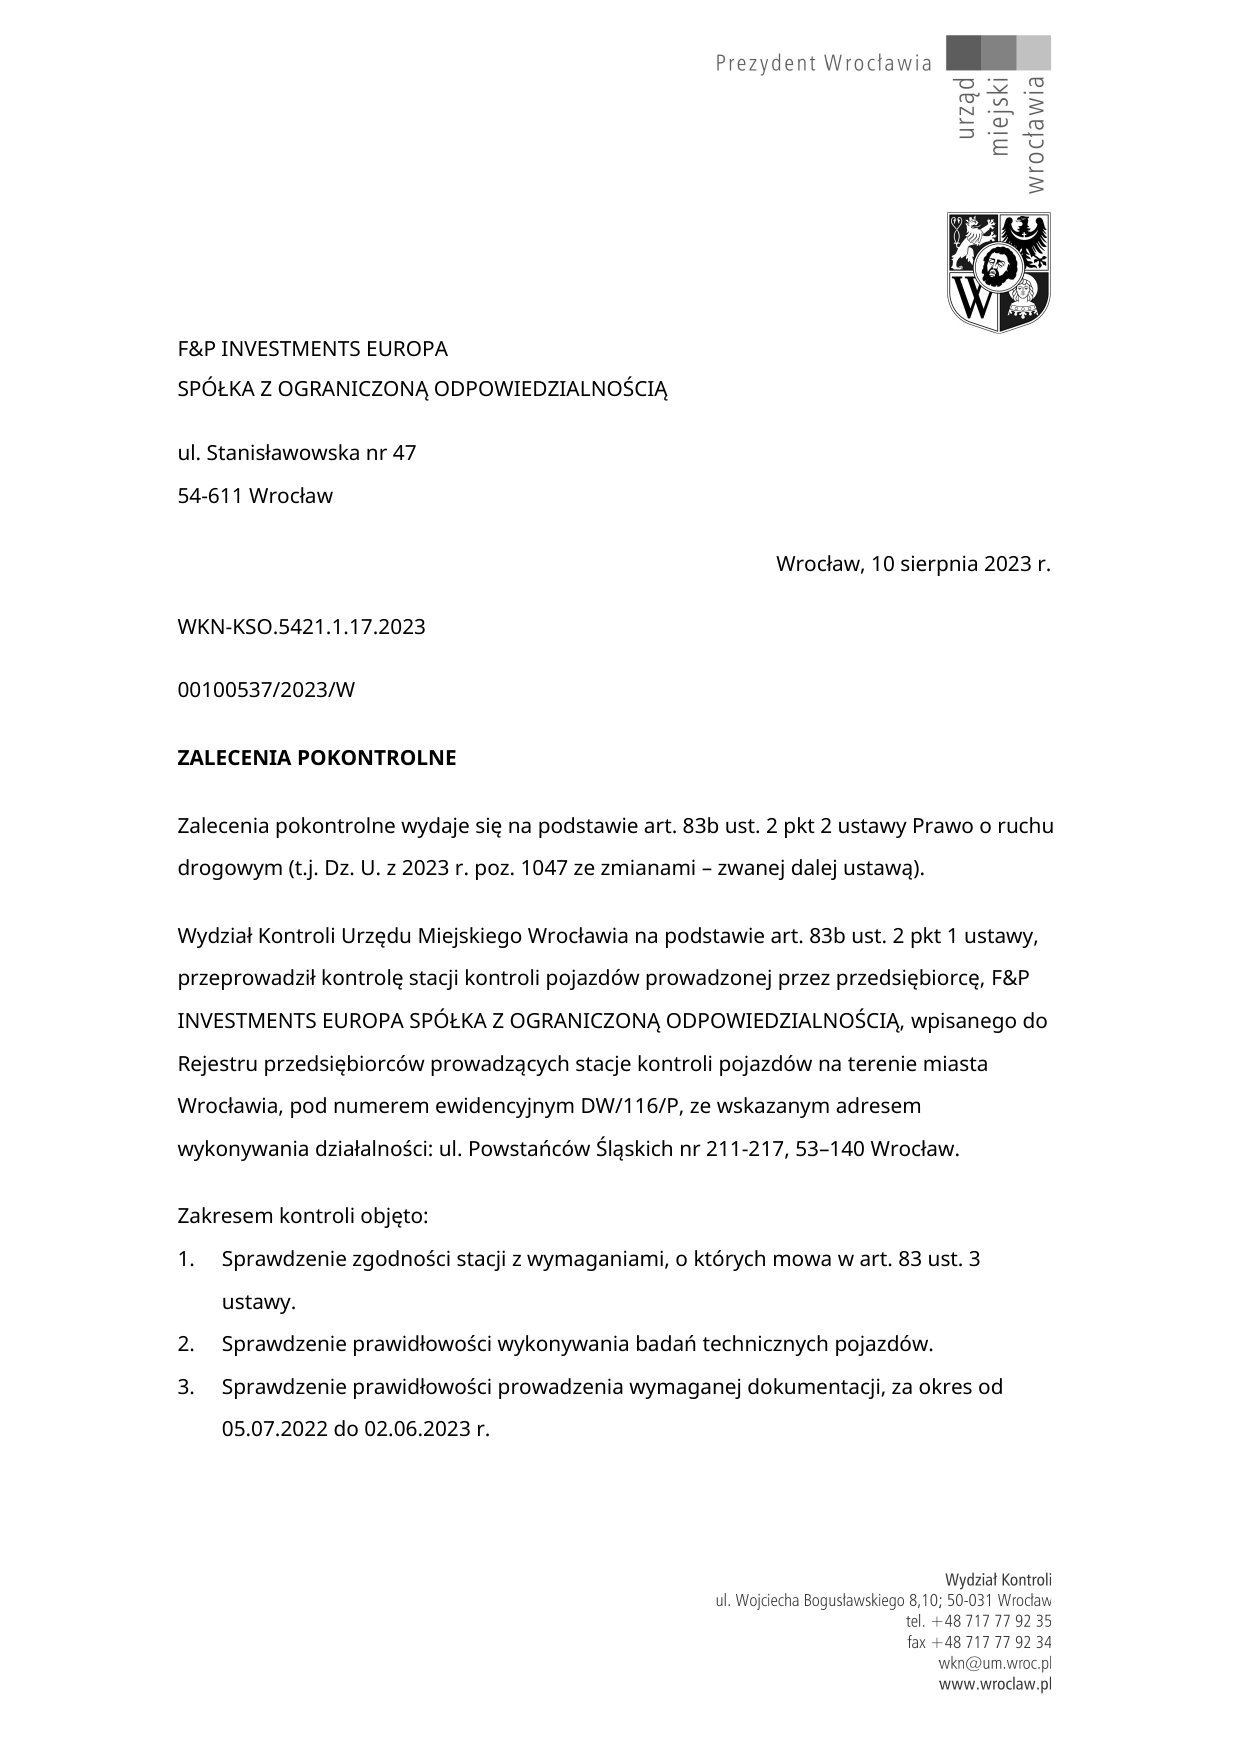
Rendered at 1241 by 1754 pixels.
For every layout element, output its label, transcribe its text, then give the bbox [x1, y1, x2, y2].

text ZALECENIA POKONTROLNE [177, 743, 1051, 772]
list Sprawdzenie prawidłowości wykonywania badań technicznych pojazdów. [177, 1329, 1059, 1358]
picture [715, 1571, 1052, 1695]
list Sprawdzenie zgodności stacji z wymaganiami, o których mowa w art. 83 ust. 3 ustawy. [177, 1244, 1059, 1315]
text 00100537/2023/W [177, 676, 1051, 704]
text WKN-KSO.5421.1.17.2023 [177, 612, 1051, 641]
text Wydział Kontroli Urzędu Miejskiego Wrocławia na podstawie art. 83b ust. 2 pkt 1 ustawy, przeprowadził kontrolę stacji kontroli pojazdów prowadzonej przez przedsiębiorcę, F&P INVESTMENTS EUROPA SPÓŁKA Z OGRANICZONĄ ODPOWIEDZIALNOŚCIĄ, wpisanego do Rejestru przedsiębiorców prowadzących stacje kontroli pojazdów na terenie miasta Wrocławia, pod numerem ewidencyjnym DW/116/P, ze wskazanym adresem wykonywania działalności: ul. Powstańców Śląskich nr 211-217, 53–140 Wrocław. [177, 921, 1051, 1162]
text SPÓŁKA Z OGRANICZONĄ ODPOWIEDZIALNOŚCIĄ [177, 374, 1051, 402]
text F&P INVESTMENTS EUROPA [177, 334, 1051, 362]
text 54-611 Wrocław [177, 481, 1051, 509]
picture [715, 35, 1052, 334]
text Zalecenia pokontrolne wydaje się na podstawie art. 83b ust. 2 pkt 2 ustawy Prawo o ruchu drogowym (t.j. Dz. U. z 2023 r. poz. 1047 ze zmianami – zwanej dalej ustawą). [177, 811, 1059, 882]
list Sprawdzenie prawidłowości prowadzenia wymaganej dokumentacji, za okres od 05.07.2022 do 02.06.2023 r. [177, 1372, 1059, 1443]
text Zakresem kontroli objęto: [177, 1202, 1059, 1230]
text ul. Stanisławowska nr 47 [177, 438, 1051, 467]
text Wrocław, 10 sierpnia 2023 r. [177, 549, 1051, 577]
